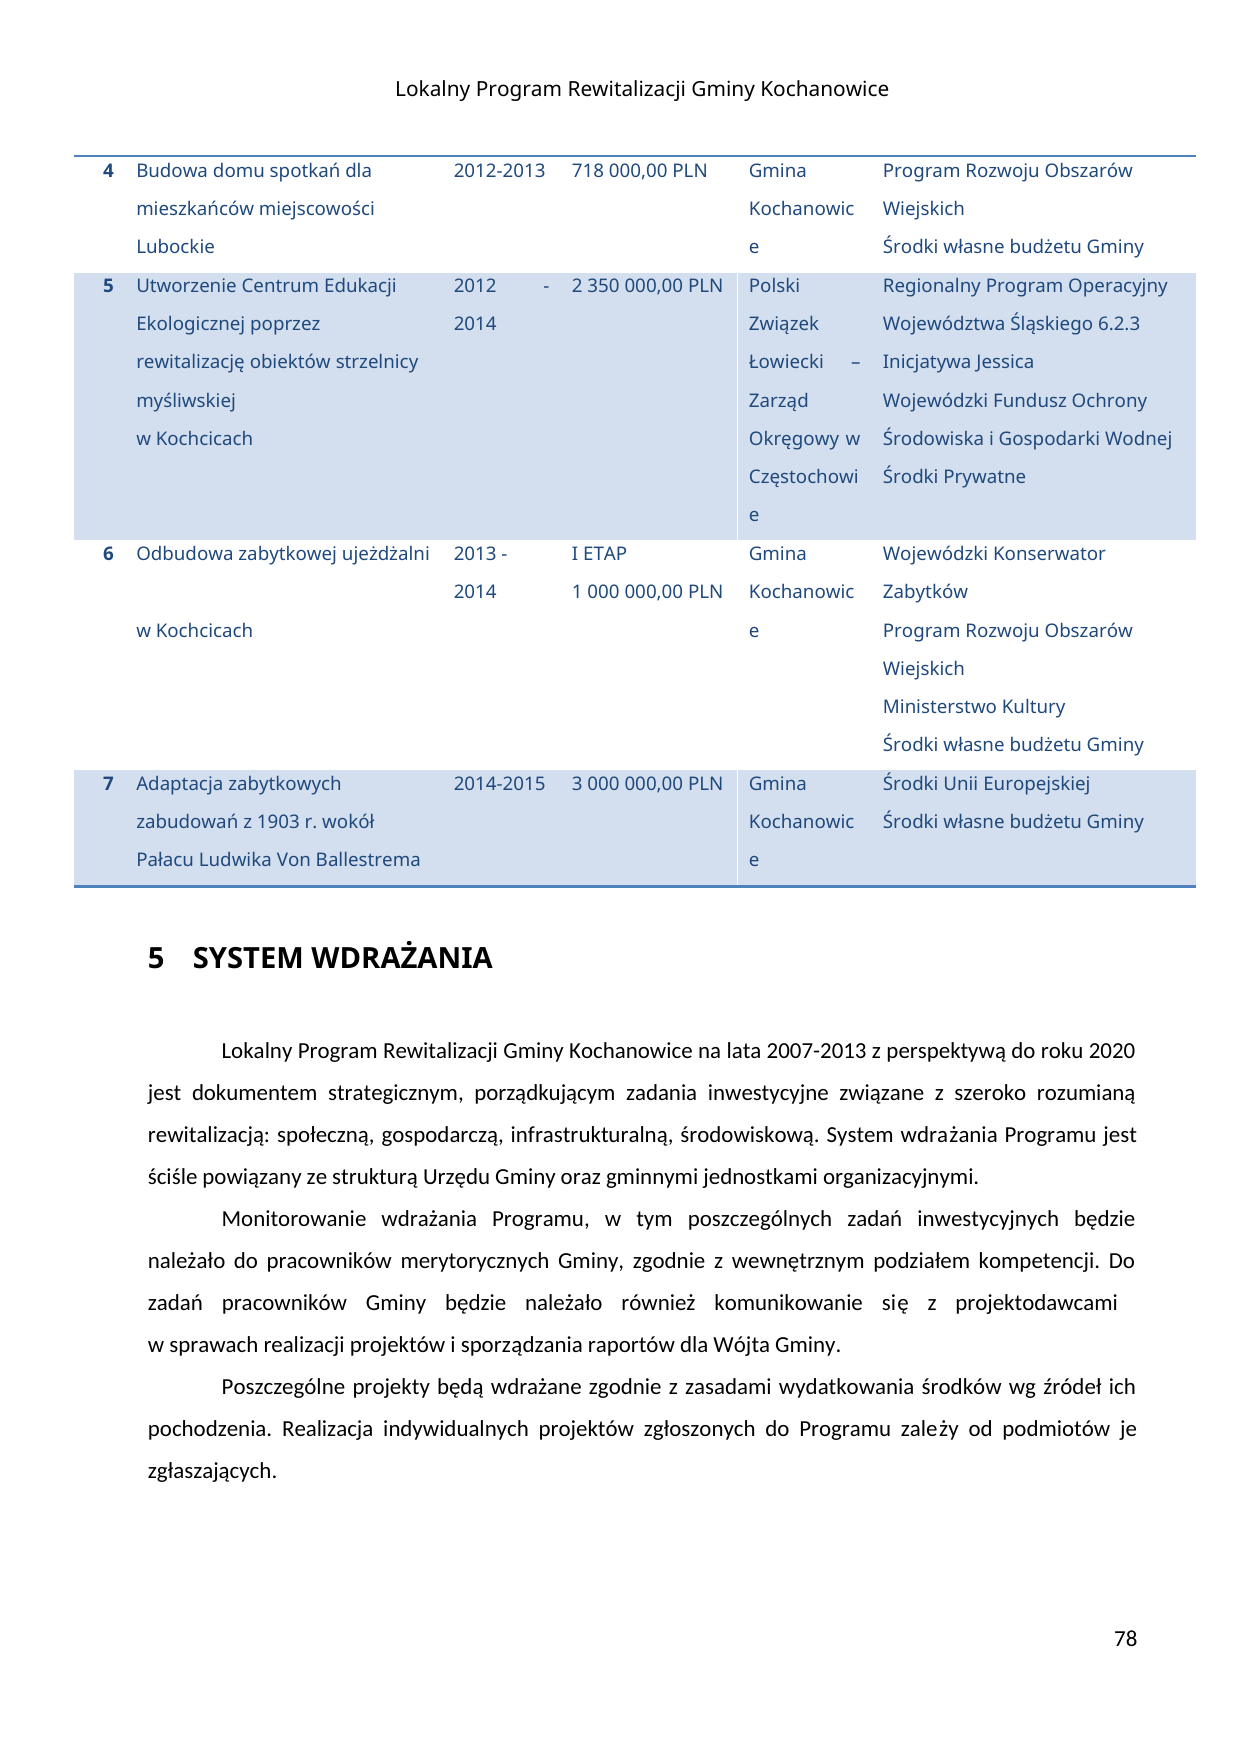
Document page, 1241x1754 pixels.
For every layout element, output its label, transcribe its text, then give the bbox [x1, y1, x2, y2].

table_cell Polski Związek Łowiecki – Zarząd Okręgowy w Częstochowie [738, 273, 871, 540]
table_cell 7 [74, 770, 125, 885]
table_header Program Rozwoju Obszarów Wiejskich Środki własne budżetu Gminy [871, 157, 1196, 272]
text Lokalny Program Rewitalizacji Gminy Kochanowice na lata 2007-2013 z perspektywą do roku 2020 jest dokumentem strategicznym, porządkującym zadania inwestycyjne związane z szeroko rozumianą rewitalizacją: społeczną, gospodarczą, infrastrukturalną, środowiskową. System wdrażania Programu jest ściśle powiązany ze strukturą Urzędu Gminy oraz gminnymi jednostkami organizacyjnymi. [148, 1036, 1137, 1190]
text Monitorowanie wdrażania Programu, w tym poszczególnych zadań inwestycyjnych będzie należało do pracowników merytorycznych Gminy, zgodnie z wewnętrznym podziałem kompetencji. Do zadań pracowników Gminy będzie należało również komunikowanie się z projektodawcami w sprawach realizacji projektów i sporządzania raportów dla Wójta Gminy. [148, 1204, 1137, 1358]
table_cell Regionalny Program Operacyjny Województwa Śląskiego 6.2.3 Inicjatywa Jessica Wojewódzki Fundusz Ochrony Środowiska i Gospodarki Wodnej Środki Prywatne [871, 273, 1196, 540]
table_cell Środki Unii Europejskiej Środki własne budżetu Gminy [871, 770, 1196, 885]
table_header Budowa domu spotkań dla mieszkańców miejscowości Lubockie [125, 157, 442, 272]
table_cell Wojewódzki Konserwator Zabytków Program Rozwoju Obszarów Wiejskich Ministerstwo Kultury Środki własne budżetu Gminy [871, 540, 1196, 770]
table_cell 2013 -2014 [442, 540, 560, 770]
table_cell 2 350 000,00 PLN [560, 273, 737, 540]
table_cell I ETAP 1 000 000,00 PLN [560, 540, 737, 770]
table_cell 2014-2015 [442, 770, 560, 885]
table_cell 5 [74, 273, 125, 540]
table_header 4 [74, 157, 125, 272]
text Poszczególne projekty będą wdrażane zgodnie z zasadami wydatkowania środków wg źródeł ich pochodzenia. Realizacja indywidualnych projektów zgłoszonych do Programu zależy od podmiotów je zgłaszających. [148, 1372, 1137, 1484]
table_cell Utworzenie Centrum Edukacji Ekologicznej poprzez rewitalizację obiektów strzelnicy myśliwskiej w Kochcicach [125, 273, 442, 540]
table_header 2012-2013 [442, 157, 560, 272]
table_cell 2012 - 2014 [442, 273, 560, 540]
subtitle SYSTEM WDRAŻANIA [148, 937, 1137, 977]
table_header 718 000,00 PLN [560, 157, 737, 272]
table_cell Odbudowa zabytkowej ujeżdżalni w Kochcicach [125, 540, 442, 770]
table_cell Gmina Kochanowice [738, 540, 871, 770]
table_cell Gmina Kochanowice [738, 770, 871, 885]
table_cell 3 000 000,00 PLN [560, 770, 737, 885]
table_cell 6 [74, 540, 125, 770]
table_cell Adaptacja zabytkowych zabudowań z 1903 r. wokół Pałacu Ludwika Von Ballestrema [125, 770, 442, 885]
table_header Gmina Kochanowice [738, 157, 871, 272]
